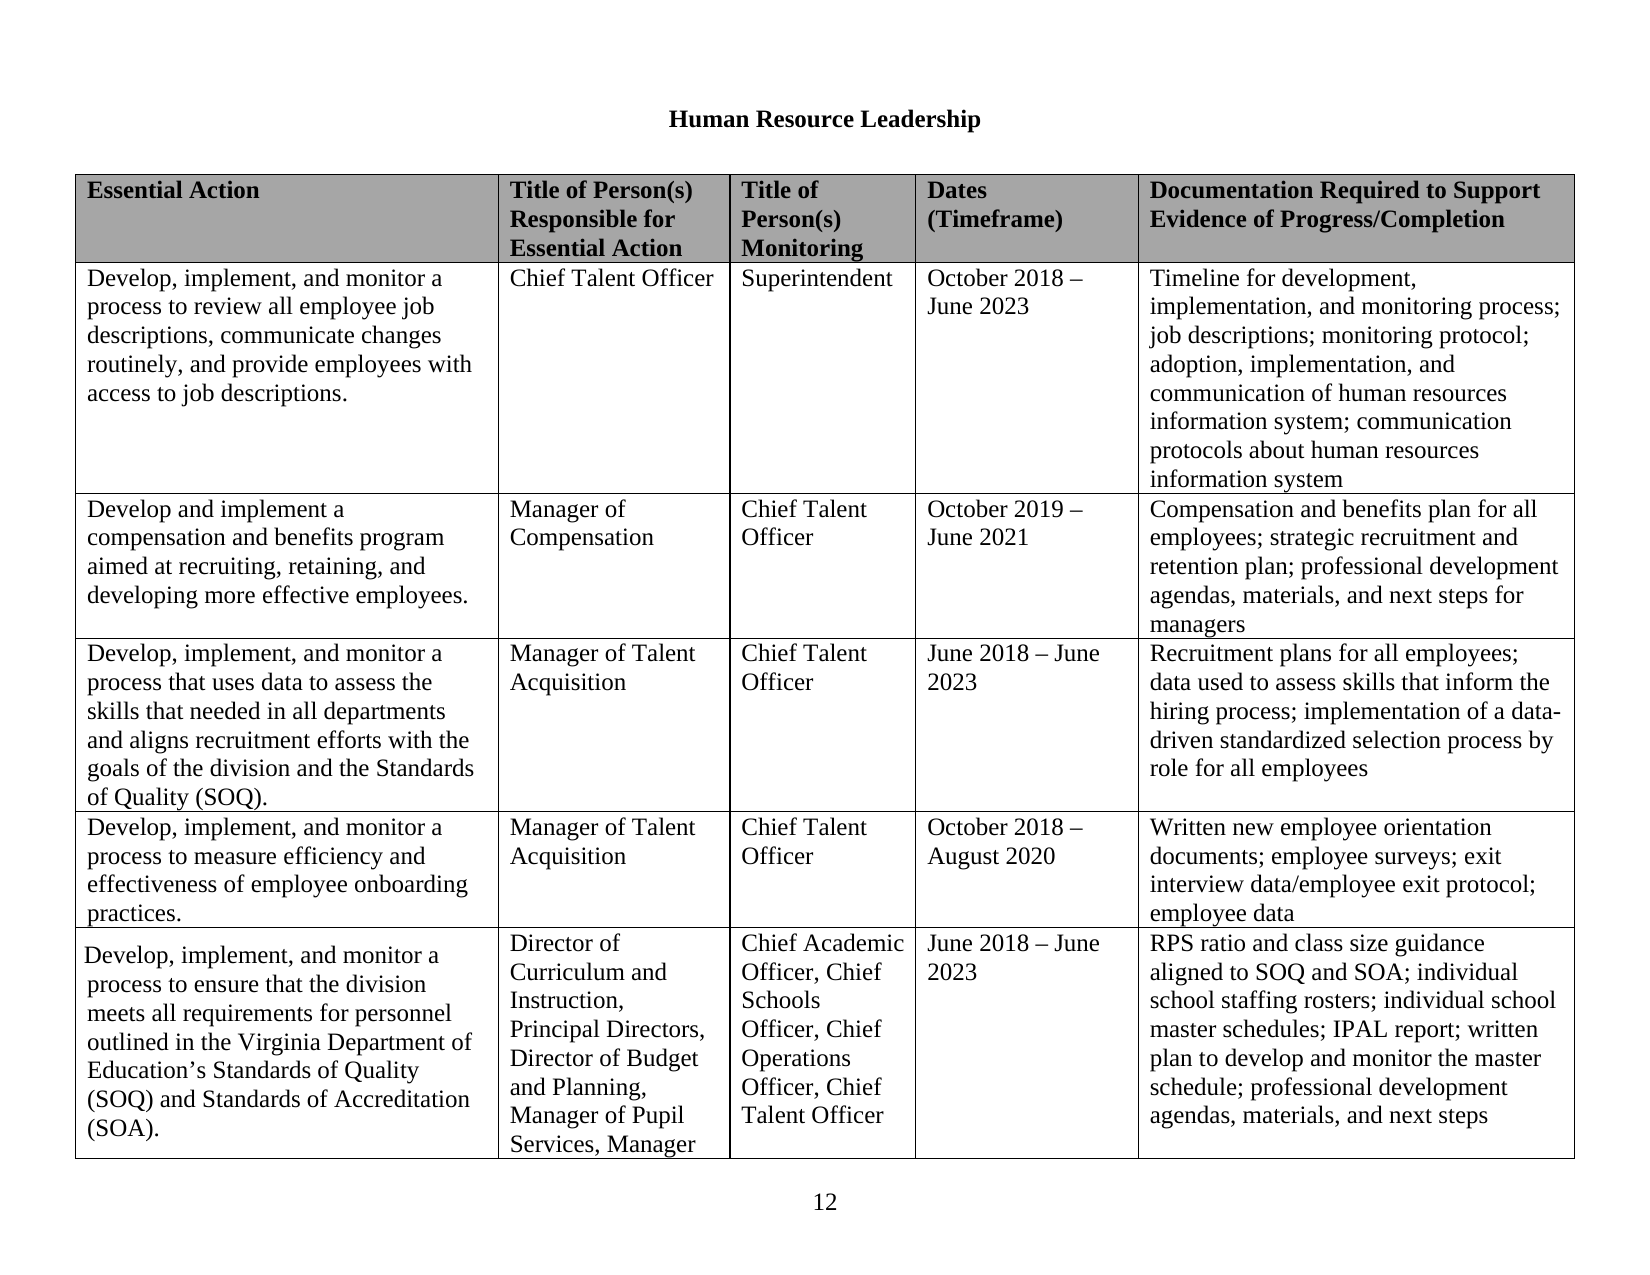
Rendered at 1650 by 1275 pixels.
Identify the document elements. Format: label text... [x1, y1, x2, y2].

text Human Resource Leadership [75, 104, 1575, 132]
table_cell Written new employee orientation documents; employee surveys; exit interview data/employee exit protocol; employee data [1139, 812, 1574, 927]
table_cell October 2018 – June 2023 [916, 263, 1138, 493]
table_header Documentation Required to Support Evidence of Progress/Completion [1139, 175, 1574, 262]
table_cell October 2018 – August 2020 [916, 812, 1138, 927]
table_cell Chief Talent Officer [731, 812, 915, 927]
table_cell Chief Talent Officer [731, 639, 915, 811]
table_cell Recruitment plans for all employees; data used to assess skills that inform the hiring process; implementation of a data-driven standardized selection process by role for all employees [1139, 639, 1574, 811]
table_header Essential Action [76, 175, 498, 262]
table_cell Superintendent [731, 263, 915, 493]
table_header Title of Person(s) Monitoring [731, 175, 915, 262]
table_cell Timeline for development, implementation, and monitoring process; job descriptions; monitoring protocol; adoption, implementation, and communication of human resources information system; communication protocols about human resources information system [1139, 263, 1574, 493]
table_cell Chief Talent Officer [731, 494, 915, 637]
table_header Dates (Timeframe) [916, 175, 1138, 262]
table_cell Develop and implement a compensation and benefits program aimed at recruiting, retaining, and developing more effective employees. [76, 494, 498, 637]
table_cell Chief Academic Officer, Chief Schools Officer, Chief Operations Officer, Chief Talent Officer [731, 928, 915, 1158]
table_cell June 2018 – June 2023 [916, 639, 1138, 811]
table_cell Develop, implement, and monitor a process to review all employee job descriptions, communicate changes routinely, and provide employees with access to job descriptions. [76, 263, 498, 493]
table_header Title of Person(s) Responsible for Essential Action [499, 175, 729, 262]
table_cell Chief Talent Officer [499, 263, 729, 493]
table_cell Develop, implement, and monitor a process that uses data to assess the skills that needed in all departments and aligns recruitment efforts with the goals of the division and the Standards of Quality (SOQ). [76, 639, 498, 811]
table_cell Manager of Talent Acquisition [499, 639, 729, 811]
table_cell Compensation and benefits plan for all employees; strategic recruitment and retention plan; professional development agendas, materials, and next steps for managers [1139, 494, 1574, 637]
table_cell October 2019 – June 2021 [916, 494, 1138, 637]
table_cell Manager of Talent Acquisition [499, 812, 729, 927]
table_cell June 2018 – June 2023 [916, 928, 1138, 1158]
table_cell Develop, implement, and monitor a process to measure efficiency and effectiveness of employee onboarding practices. [76, 812, 498, 927]
table_cell Manager of Compensation [499, 494, 729, 637]
